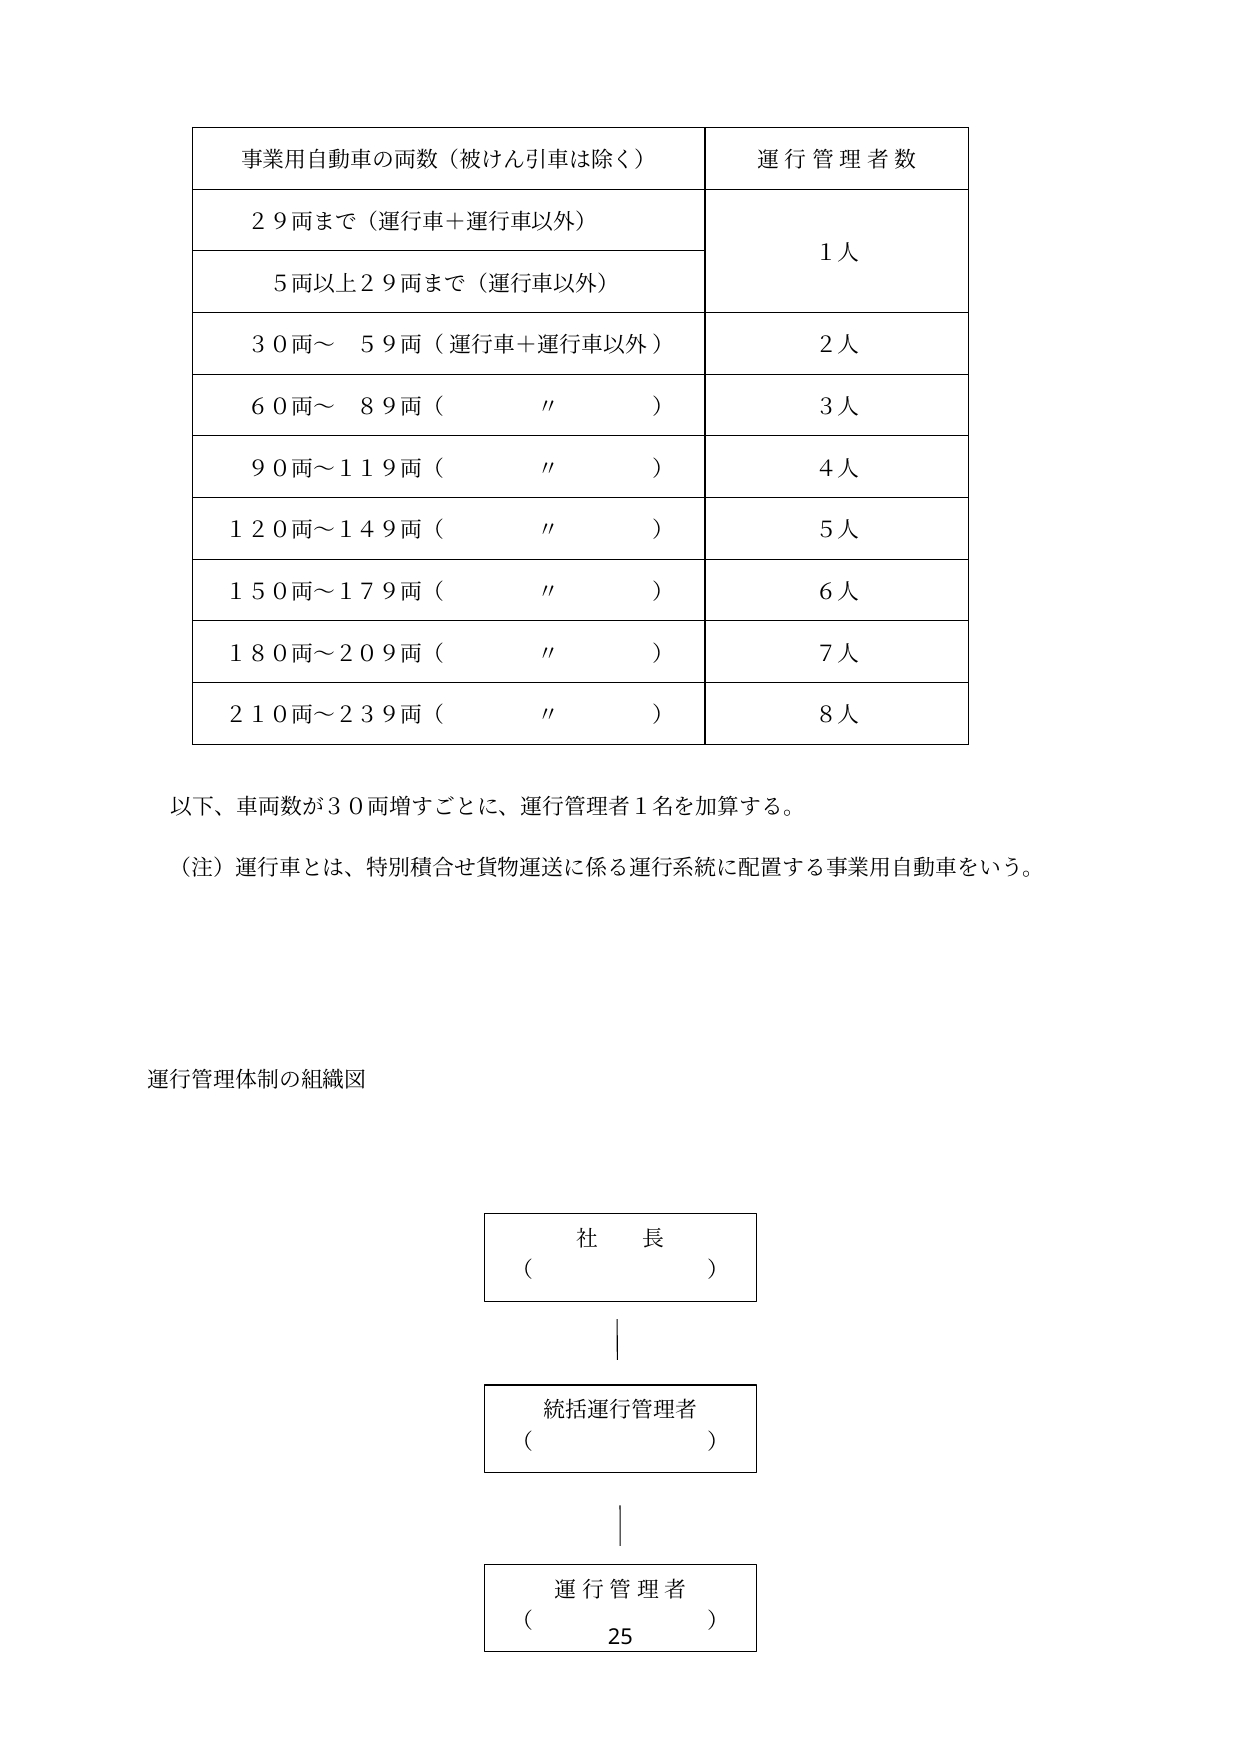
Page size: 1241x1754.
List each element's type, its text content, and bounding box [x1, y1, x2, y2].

table_cell ２人 [706, 313, 968, 373]
table_cell ８人 [706, 683, 968, 743]
table_cell ６０両～ ８９両（ 〃 ） [193, 375, 704, 435]
table_cell ３０両～ ５９両（ 運行車＋運行車以外 ） [193, 313, 704, 373]
table_cell ５両以上２９両まで（運行車以外） [193, 251, 704, 312]
table_cell １２０両～１４９両（ 〃 ） [193, 498, 704, 558]
table_cell １５０両～１７９両（ 〃 ） [193, 560, 704, 620]
table_cell ２１０両～２３９両（ 〃 ） [193, 683, 704, 743]
table_cell １８０両～２０９両（ 〃 ） [193, 621, 704, 682]
text （注）運行車とは、特別積合せ貨物運送に係る運行系統に配置する事業用自動車をいう。 [148, 835, 1092, 896]
table_header 運 行 管 理 者 数 [706, 128, 968, 188]
table_cell ３人 [706, 375, 968, 435]
table_cell １人 [706, 190, 968, 312]
text 運行管理体制の組織図 [148, 1048, 1092, 1108]
table_cell ７人 [706, 621, 968, 682]
table_header 事業用自動車の両数（被けん引車は除く） [193, 128, 704, 188]
table_cell ４人 [706, 436, 968, 497]
table_cell ５人 [706, 498, 968, 558]
table_cell ９０両～１１９両（ 〃 ） [193, 436, 704, 497]
table_cell ２９両まで（運行車＋運行車以外） [193, 190, 704, 250]
table_cell ６人 [706, 560, 968, 620]
text 以下、車両数が３０両増すごとに、運行管理者１名を加算する。 [148, 775, 1092, 835]
